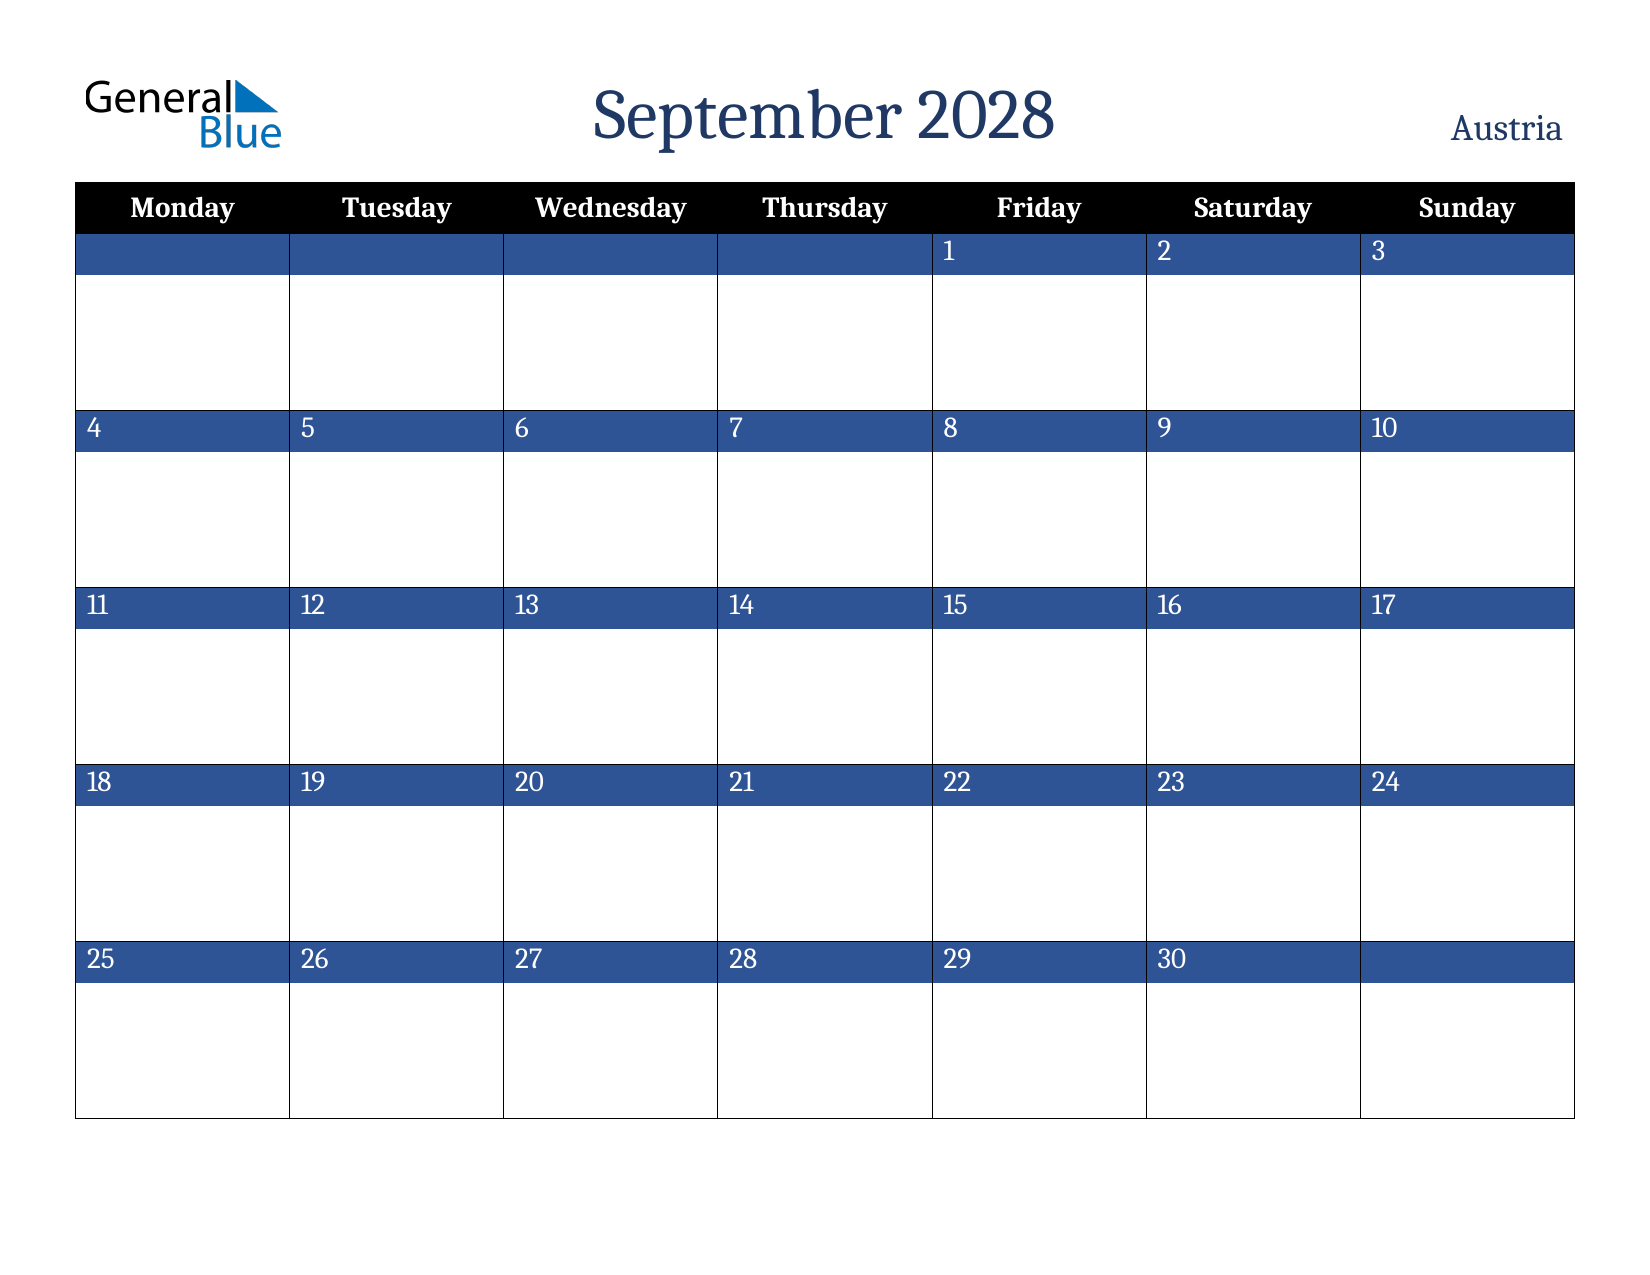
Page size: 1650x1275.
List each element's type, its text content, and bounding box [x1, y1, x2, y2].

table_cell [290, 629, 503, 764]
table_cell 21 [718, 765, 932, 806]
table_cell 28 [718, 942, 932, 983]
table_cell 12 [290, 588, 503, 629]
table_cell Saturday [1147, 183, 1360, 233]
table_cell 16 [1147, 588, 1360, 629]
table_cell [290, 275, 503, 410]
table_cell 22 [933, 765, 1146, 806]
table_cell [1147, 452, 1360, 587]
table_cell Friday [933, 183, 1146, 233]
table_cell [718, 806, 932, 941]
table_cell [1361, 983, 1574, 1118]
table_cell [76, 983, 289, 1118]
table_cell [290, 806, 503, 941]
table_cell [290, 234, 503, 275]
table_cell [933, 983, 1146, 1118]
table_cell [76, 452, 289, 587]
table_cell [1361, 452, 1574, 587]
table_cell [1147, 629, 1360, 764]
table_cell [1361, 275, 1574, 410]
table_cell [933, 275, 1146, 410]
table_cell [290, 452, 503, 587]
table_cell 8 [933, 411, 1146, 452]
table_cell 10 [1361, 411, 1574, 452]
table_cell 18 [76, 765, 289, 806]
table_cell [1361, 806, 1574, 941]
table_cell [933, 806, 1146, 941]
table_cell 27 [504, 942, 717, 983]
table_cell 23 [1147, 765, 1360, 806]
table_cell 3 [1361, 234, 1574, 275]
table_cell [933, 452, 1146, 587]
table_cell 14 [718, 588, 932, 629]
table_header [76, 75, 503, 182]
table_cell 7 [718, 411, 932, 452]
table_header September 2028 [504, 75, 1146, 182]
table_cell [718, 629, 932, 764]
table_cell 6 [504, 411, 717, 452]
picture [86, 80, 281, 148]
table_cell 25 [76, 942, 289, 983]
table_cell [290, 983, 503, 1118]
table_cell [718, 275, 932, 410]
table_cell [504, 983, 717, 1118]
table_cell 17 [1361, 588, 1574, 629]
table_cell [76, 275, 289, 410]
table_cell 5 [290, 411, 503, 452]
table_cell Monday [76, 183, 289, 233]
table_cell Wednesday [504, 183, 717, 233]
table_cell [718, 452, 932, 587]
table_cell [504, 275, 717, 410]
table_cell 26 [290, 942, 503, 983]
table_cell [1147, 275, 1360, 410]
table_cell 11 [76, 588, 289, 629]
table_cell [76, 806, 289, 941]
table_cell Sunday [1361, 183, 1574, 233]
table_header Austria [1146, 75, 1574, 182]
table_cell [1147, 983, 1360, 1118]
table_cell [718, 234, 932, 275]
table_cell 29 [933, 942, 1146, 983]
table_cell [1361, 942, 1574, 983]
table_cell [504, 806, 717, 941]
table_cell [1147, 806, 1360, 941]
table_cell [504, 234, 717, 275]
table_cell 24 [1361, 765, 1574, 806]
table_cell Thursday [718, 183, 932, 233]
table_cell [504, 629, 717, 764]
table_cell Tuesday [290, 183, 503, 233]
table_cell 20 [504, 765, 717, 806]
table_cell 1 [933, 234, 1146, 275]
table_cell 13 [504, 588, 717, 629]
table_cell [718, 983, 932, 1118]
table_cell [76, 234, 289, 275]
table_cell 15 [933, 588, 1146, 629]
table_cell 2 [1147, 234, 1360, 275]
table_cell 9 [1147, 411, 1360, 452]
table_cell [933, 629, 1146, 764]
table_cell 4 [76, 411, 289, 452]
table_cell [504, 452, 717, 587]
table_cell 19 [290, 765, 503, 806]
table_cell 30 [1147, 942, 1360, 983]
table_cell [76, 629, 289, 764]
table_cell [1361, 629, 1574, 764]
